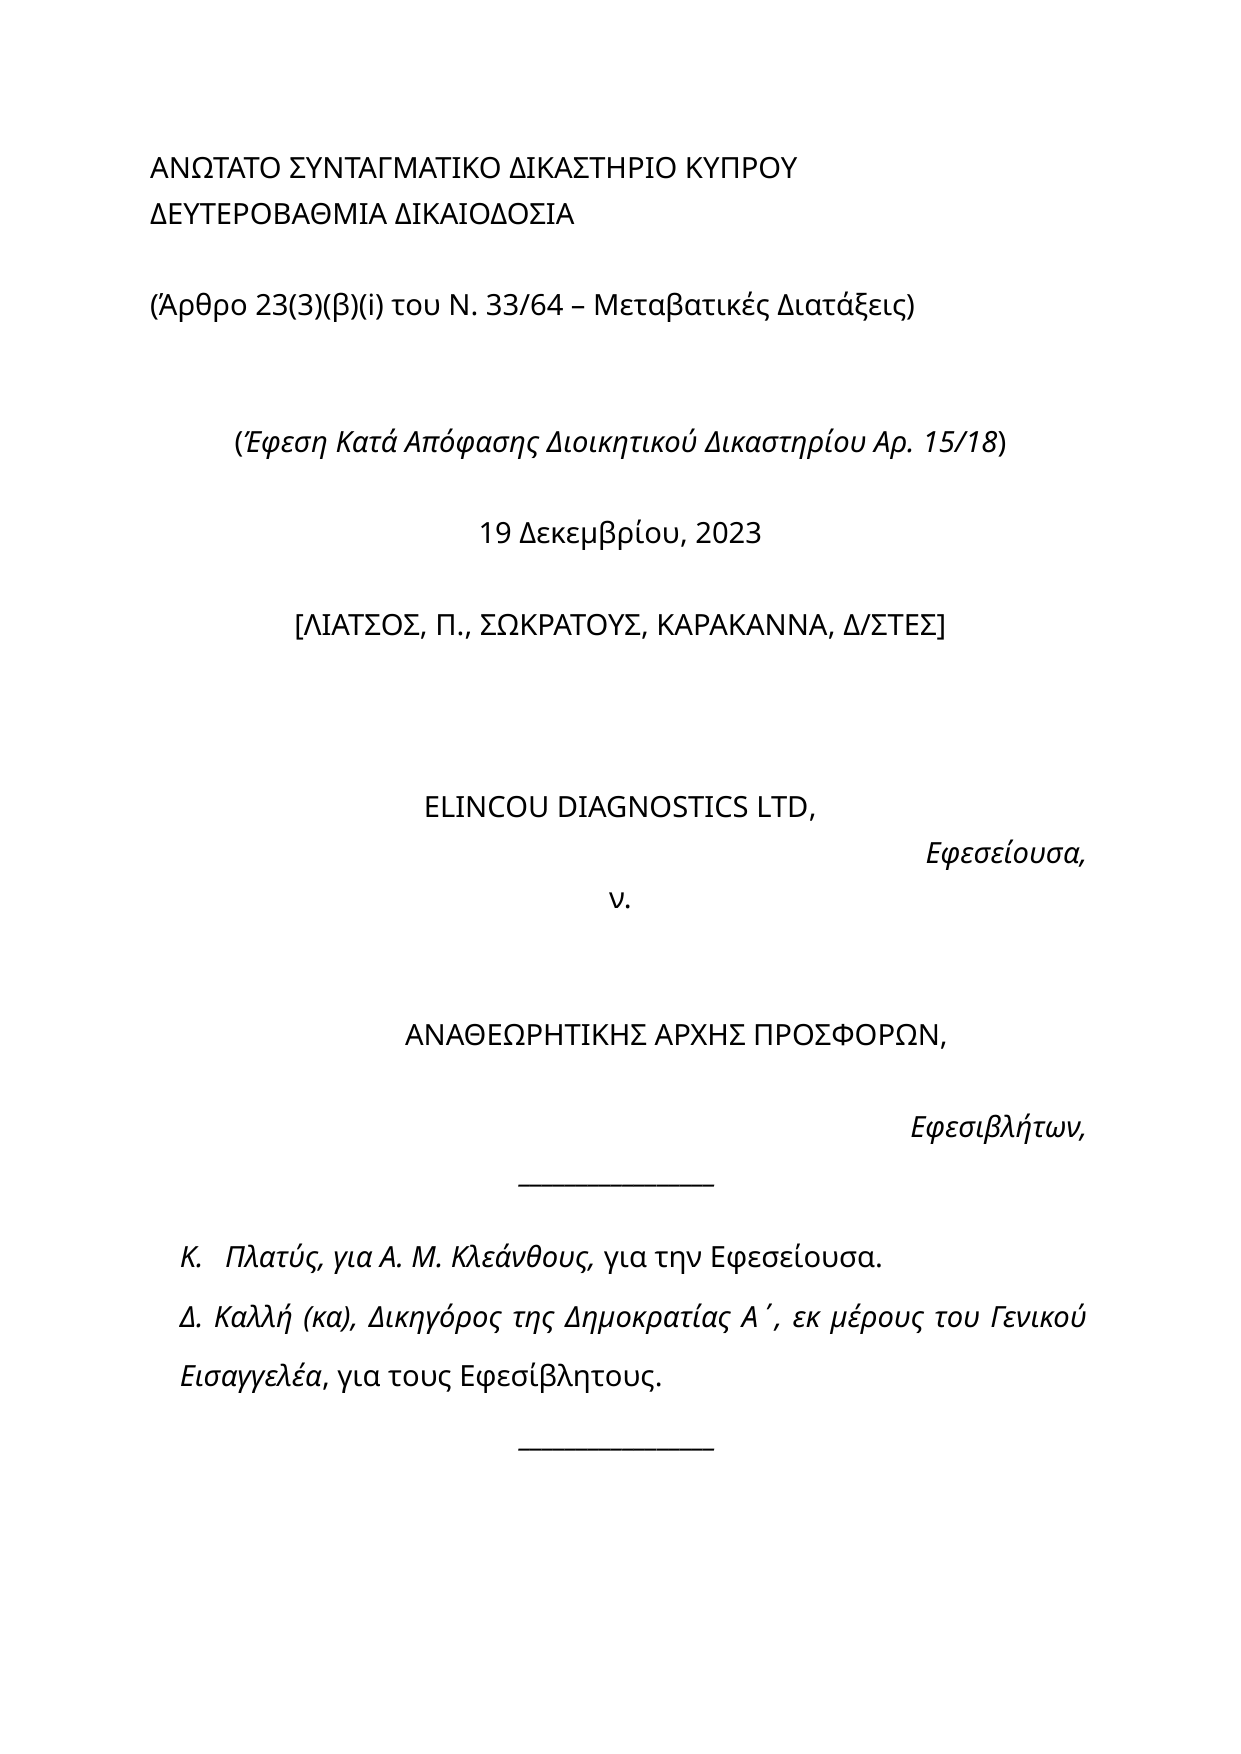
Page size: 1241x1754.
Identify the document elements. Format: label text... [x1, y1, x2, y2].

text ELINCOU DIAGNOSTICS LTD, [150, 786, 1090, 826]
text Εφεσείουσα, [150, 832, 1090, 872]
text Εφεσιβλήτων, [150, 1106, 1090, 1146]
text [ΛΙΑΤΣΟΣ, Π., ΣΩΚΡΑΤΟΥΣ, ΚΑΡΑΚΑΝΝΑ, Δ/ΣΤΕΣ] [150, 604, 1090, 644]
text ΔΕΥΤΕΡΟΒΑΘΜΙΑ ΔΙΚΑΙΟΔΟΣΙΑ [150, 193, 1090, 233]
text Κ. Πλατύς, για Α. Μ. Κλεάνθους, για την Εφεσείουσα. [179, 1237, 1090, 1276]
text ΑΝΩΤΑΤΟ ΣΥΝΤΑΓΜΑΤΙΚΟ ΔΙΚΑΣΤΗΡΙΟ ΚΥΠΡΟΥ [150, 148, 1090, 187]
text (Έφεση Κατά Απόφασης Διοικητικού Δικαστηρίου Αρ. 15/18) [150, 421, 1090, 461]
text ν. [150, 878, 1090, 917]
text Δ. Καλλή (κα), Δικηγόρος της Δημοκρατίας Α΄, εκ μέρους του Γενικού Εισαγγελέα, για τους Εφεσίβλητους. [179, 1296, 1090, 1395]
list ΑΝΑΘΕΩΡΗΤΙΚΗΣ ΑΡΧΗΣ ΠΡΟΣΦΟΡΩΝ, [262, 1014, 1090, 1054]
text 19 Δεκεμβρίου, 2023 [150, 513, 1090, 552]
text _________________ [150, 1415, 1090, 1455]
text _________________ [150, 1151, 1090, 1191]
text (Άρθρο 23(3)(β)(i) του Ν. 33/64 – Μεταβατικές Διατάξεις) [150, 284, 1090, 324]
